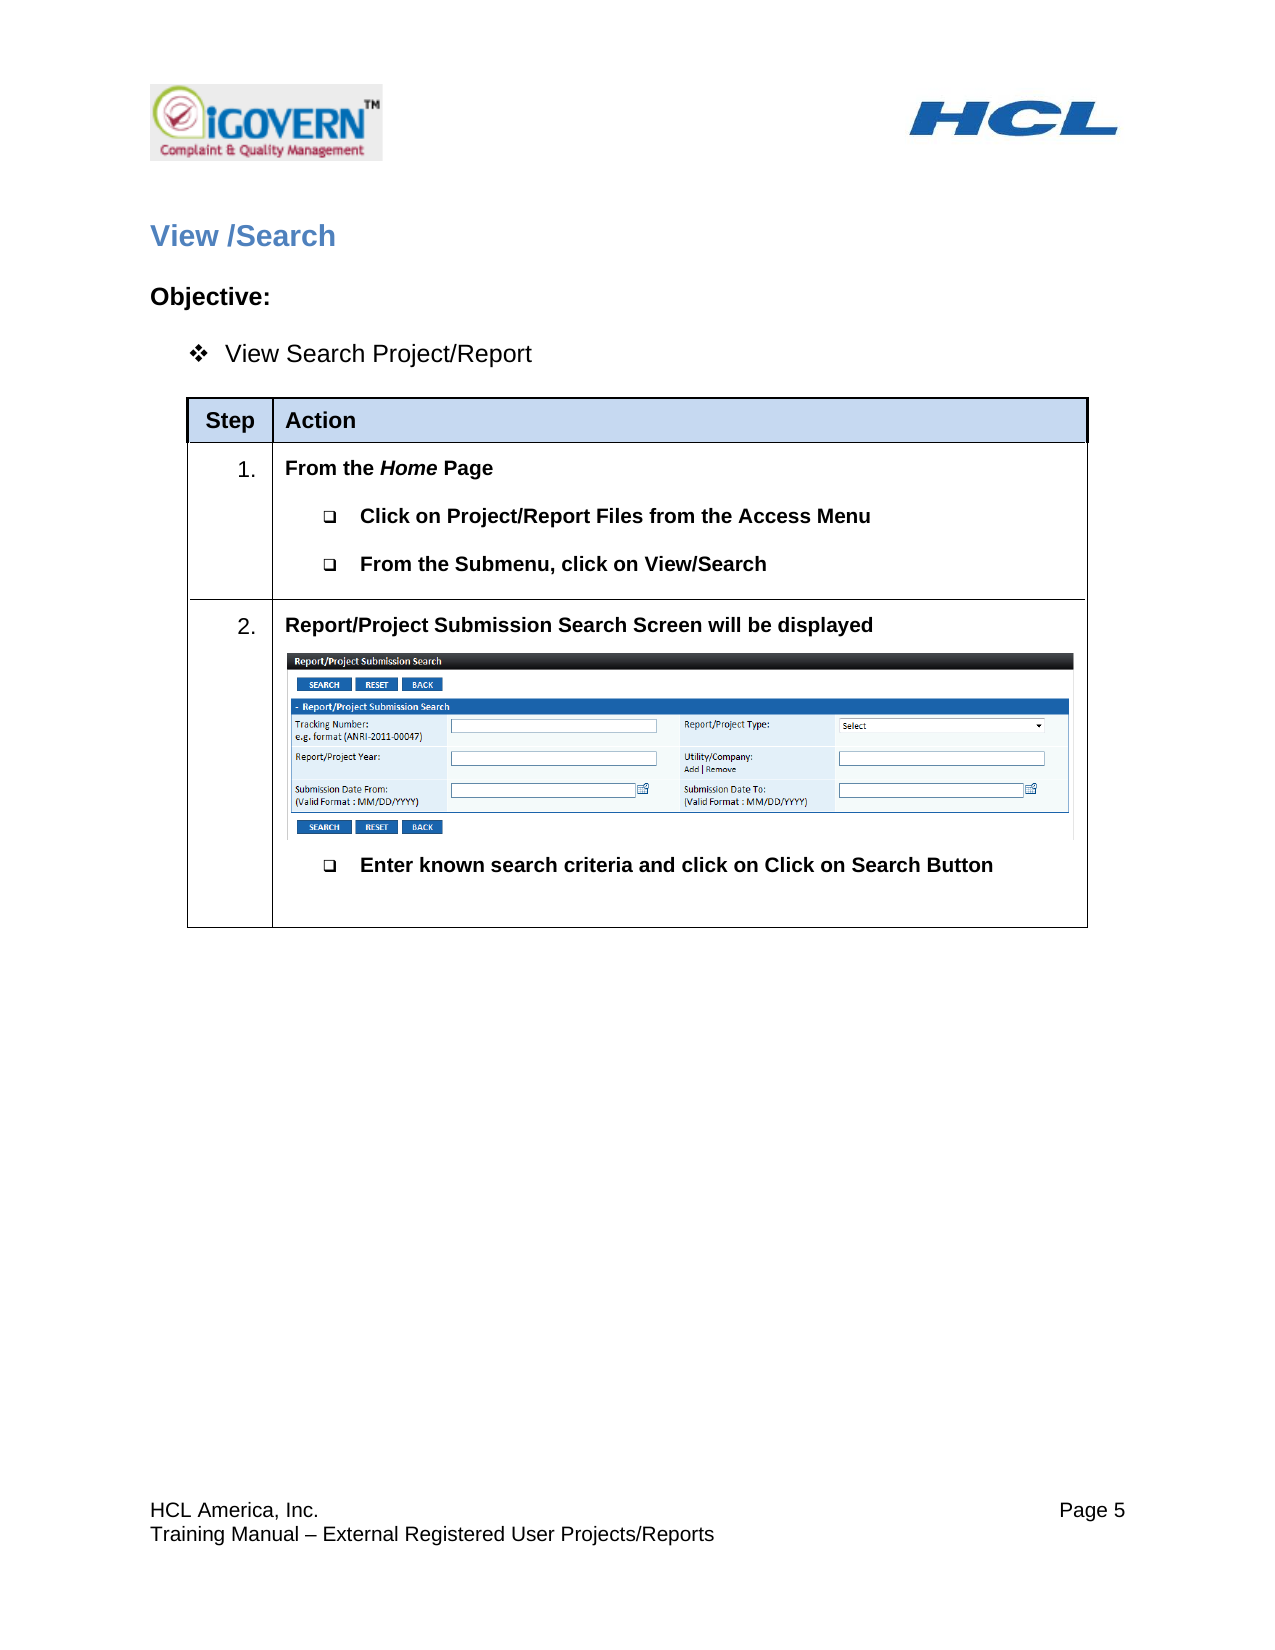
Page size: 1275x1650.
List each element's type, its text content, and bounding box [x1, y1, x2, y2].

subtitle View /Search [150, 218, 1125, 253]
picture [150, 84, 383, 161]
text Objective: [150, 282, 1125, 339]
table_cell From the Home Page Click on Project/Report Files from the Access Menu From the Submenu, click on View/Search [273, 442, 1087, 599]
table_cell Report/Project Submission Search Screen will be displayed Enter known search criteria and click on Click on Search Button [273, 599, 1087, 927]
picture [904, 75, 1125, 161]
table_header Action [274, 399, 1086, 442]
table_header Step [189, 399, 272, 442]
table_cell [188, 442, 272, 599]
table_cell [188, 599, 272, 927]
list View Search Project/Report [187, 339, 1125, 397]
picture [285, 649, 1076, 840]
